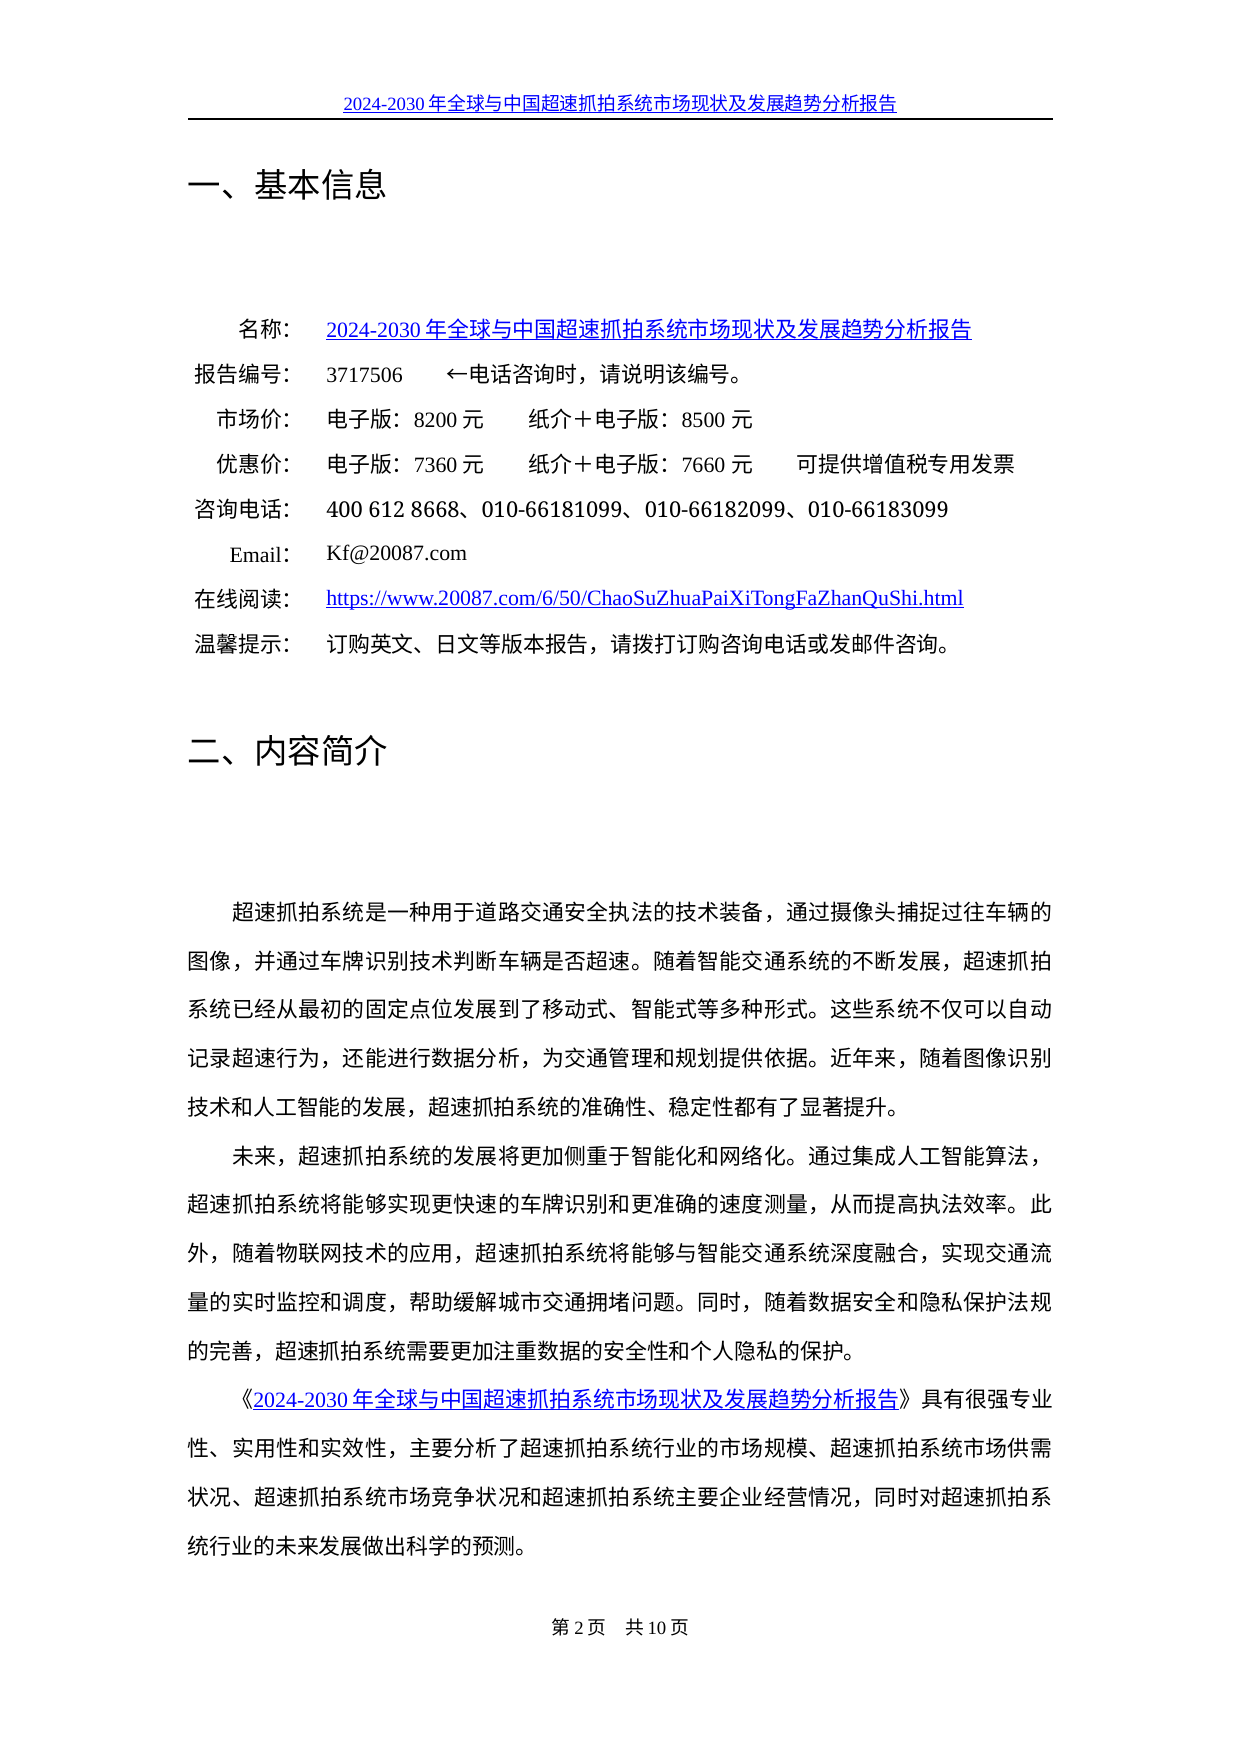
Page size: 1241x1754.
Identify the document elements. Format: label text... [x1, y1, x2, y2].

table_cell 在线阅读： [167, 582, 315, 627]
table_cell 订购英文、日文等版本报告，请拨打订购咨询电话或发邮件咨询。 [315, 627, 1073, 672]
table_cell 电子版：8200 元 纸介＋电子版：8500 元 [315, 402, 1073, 447]
table_cell 优惠价： [167, 447, 315, 492]
table_cell 电子版：7360 元 纸介＋电子版：7660 元 可提供增值税专用发票 [315, 447, 1073, 492]
table_header 名称： [167, 312, 315, 357]
title 二、内容简介 [187, 717, 1053, 782]
table_cell 3717506 ←电话咨询时，请说明该编号。 [315, 357, 1073, 402]
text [187, 894, 1053, 1561]
title 一、基本信息 [187, 150, 1053, 215]
table_cell [315, 582, 1073, 627]
table_cell Kf@20087.com [315, 537, 1073, 582]
table_cell 温馨提示： [167, 627, 315, 672]
table_cell 市场价： [167, 402, 315, 447]
table_cell 咨询电话： [167, 492, 315, 537]
table_cell 400 612 8668、010-66181099、010-66182099、010-66183099 [315, 492, 1073, 537]
table_header 2024-2030年全球与中国超速抓拍系统市场现状及发展趋势分析报告 [315, 312, 1073, 357]
table_cell Email： [167, 537, 315, 582]
table_cell 报告编号： [167, 357, 315, 402]
